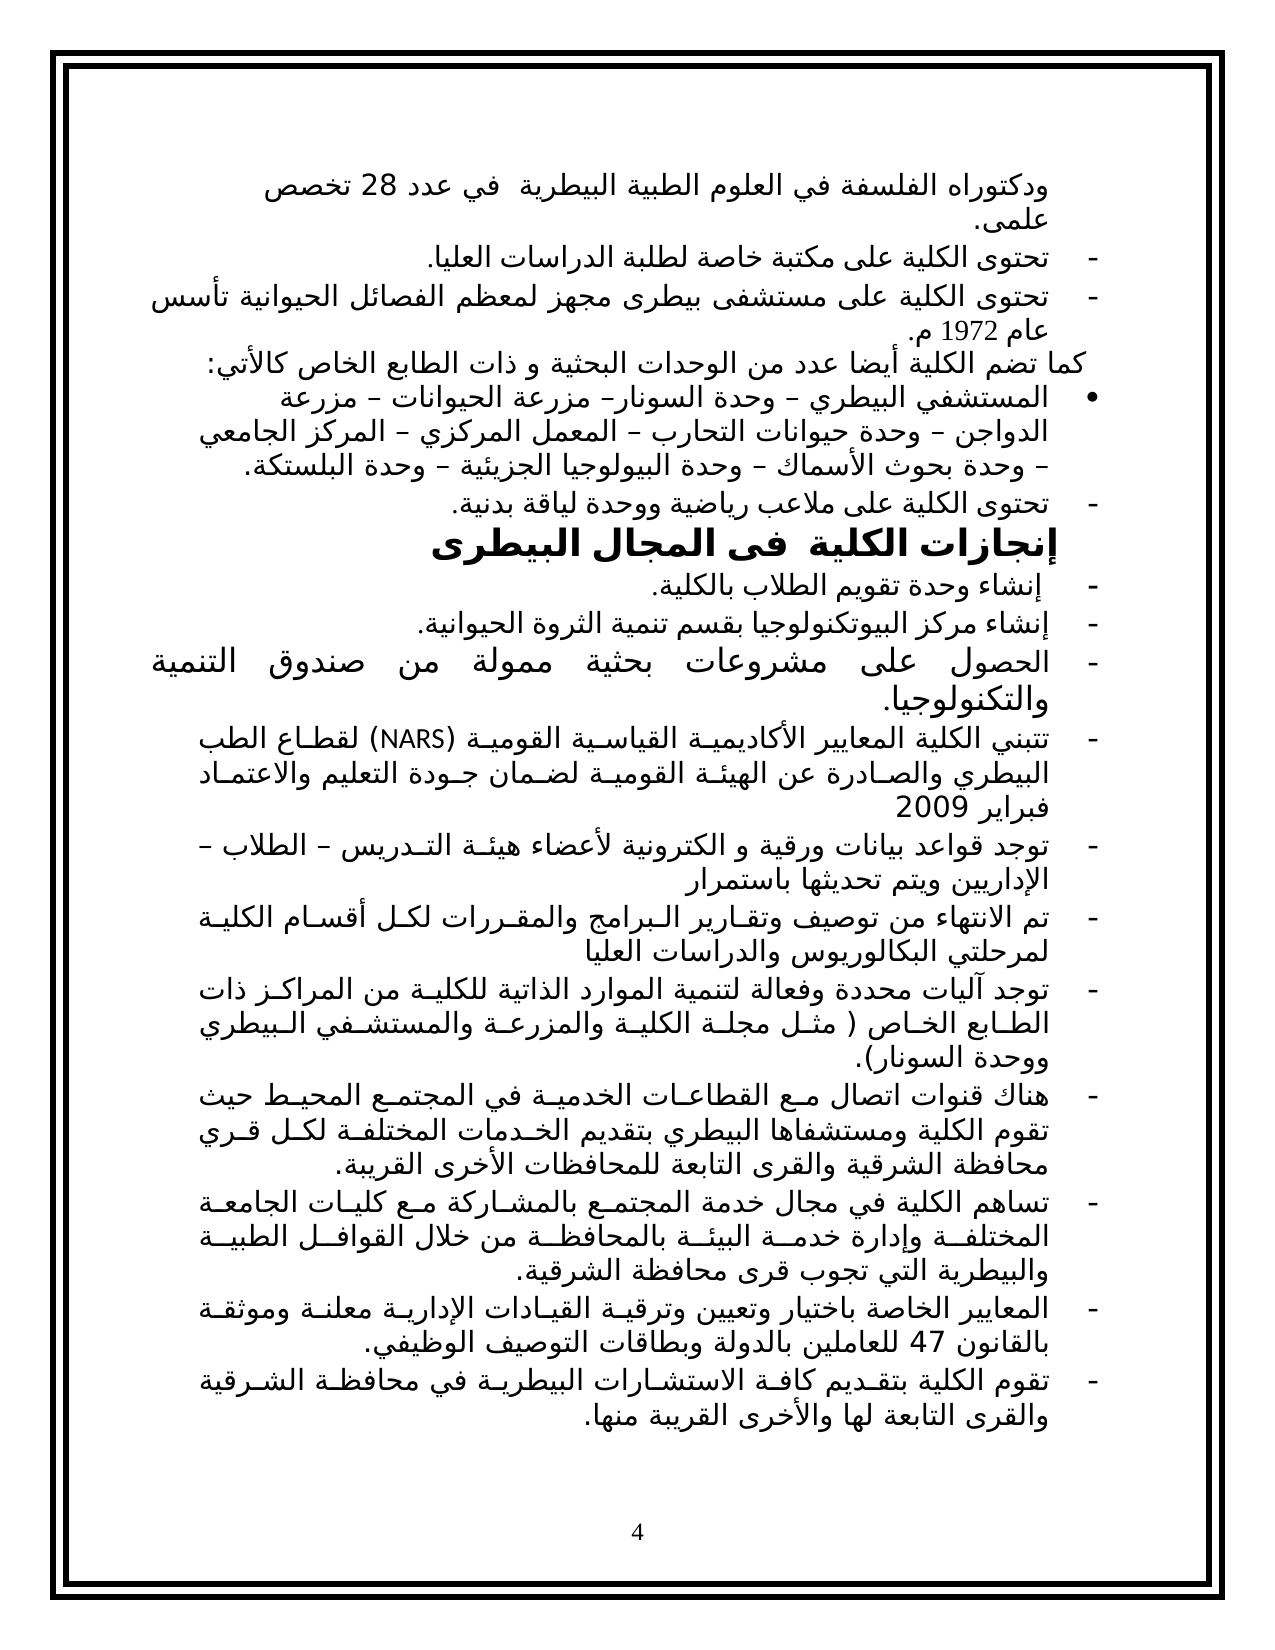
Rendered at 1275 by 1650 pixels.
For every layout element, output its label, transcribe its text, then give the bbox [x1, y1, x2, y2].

list إنشاء وحدة تقويم الطلاب بالكلية. [150, 564, 1087, 602]
list تحتوى الكلية على ملاعب رياضية ووحدة لياقة بدنية. [150, 483, 1087, 521]
list هناك قنوات اتصال مع القطاعات الخدمية في المجتمع المحيط حيث تقوم الكلية ومستشفاها البيطري بتقديم الخدمات المختلفة لكل قري محافظة الشرقية والقرى التابعة للمحافظات الأخرى القريبة. [198, 1075, 1087, 1181]
list إنشاء مركز البيوتكنولوجيا بقسم تنمية الثروة الحيوانية. [150, 602, 1087, 641]
list الحصول على مشروعات بحثية ممولة من صندوق التنمية والتكنولوجيا. [150, 641, 1087, 717]
list تقوم الكلية بتقديم كافة الاستشارات البيطرية في محافظة الشرقية والقرى التابعة لها والأخرى القريبة منها. [198, 1359, 1087, 1432]
list تحتوى الكلية على مكتبة خاصة لطلبة الدراسات العليا. [150, 237, 1087, 275]
list تحتوى الكلية على مستشفى بيطرى مجهز لمعظم الفصائل الحيوانية تأسس عام 1972 م. [150, 275, 1087, 347]
list تساهم الكلية في مجال خدمة المجتمع بالمشاركة مع كليات الجامعة المختلفة وإدارة خدمة البيئة بالمحافظة من خلال القوافل الطبية والبيطرية التي تجوب قرى محافظة الشرقية. [198, 1181, 1087, 1287]
text كما تضم الكلية أيضا عدد من الوحدات البحثية و ذات الطابع الخاص كالأتي: [184, 347, 1087, 381]
list المستشفي البيطري – وحدة السونار– مزرعة الحيوانات – مزرعة الدواجن – وحدة حيوانات التحارب – المعمل المركزي – المركز الجامعي – وحدة بحوث الأسماك – وحدة البيولوجيا الجزيئية – وحدة البلستكة. [184, 381, 1087, 483]
list تتبني الكلية المعايير الأكاديمية القياسية القومية (NARS) لقطاع الطب البيطري والصادرة عن الهيئة القومية لضمان جودة التعليم والاعتماد فبراير 2009 [198, 717, 1087, 824]
list تم الانتهاء من توصيف وتقارير البرامج والمقررات لكل أقسام الكلية لمرحلتي البكالوريوس والدراسات العليا [198, 896, 1087, 968]
text إنجازات الكلية فى المجال البيطرى [150, 521, 1087, 564]
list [185, 169, 1087, 237]
list المعايير الخاصة باختيار وتعيين وترقية القيادات الإدارية معلنة وموثقة بالقانون 47 للعاملين بالدولة وبطاقات التوصيف الوظيفي. [198, 1287, 1087, 1359]
list توجد آليات محددة وفعالة لتنمية الموارد الذاتية للكلية من المراكز ذات الطابع الخاص ( مثل مجلة الكلية والمزرعة والمستشفي البيطري ووحدة السونار). [198, 968, 1087, 1075]
list توجد قواعد بيانات ورقية و الكترونية لأعضاء هيئة التدريس – الطلاب – الإداريين ويتم تحديثها باستمرار [198, 824, 1087, 896]
